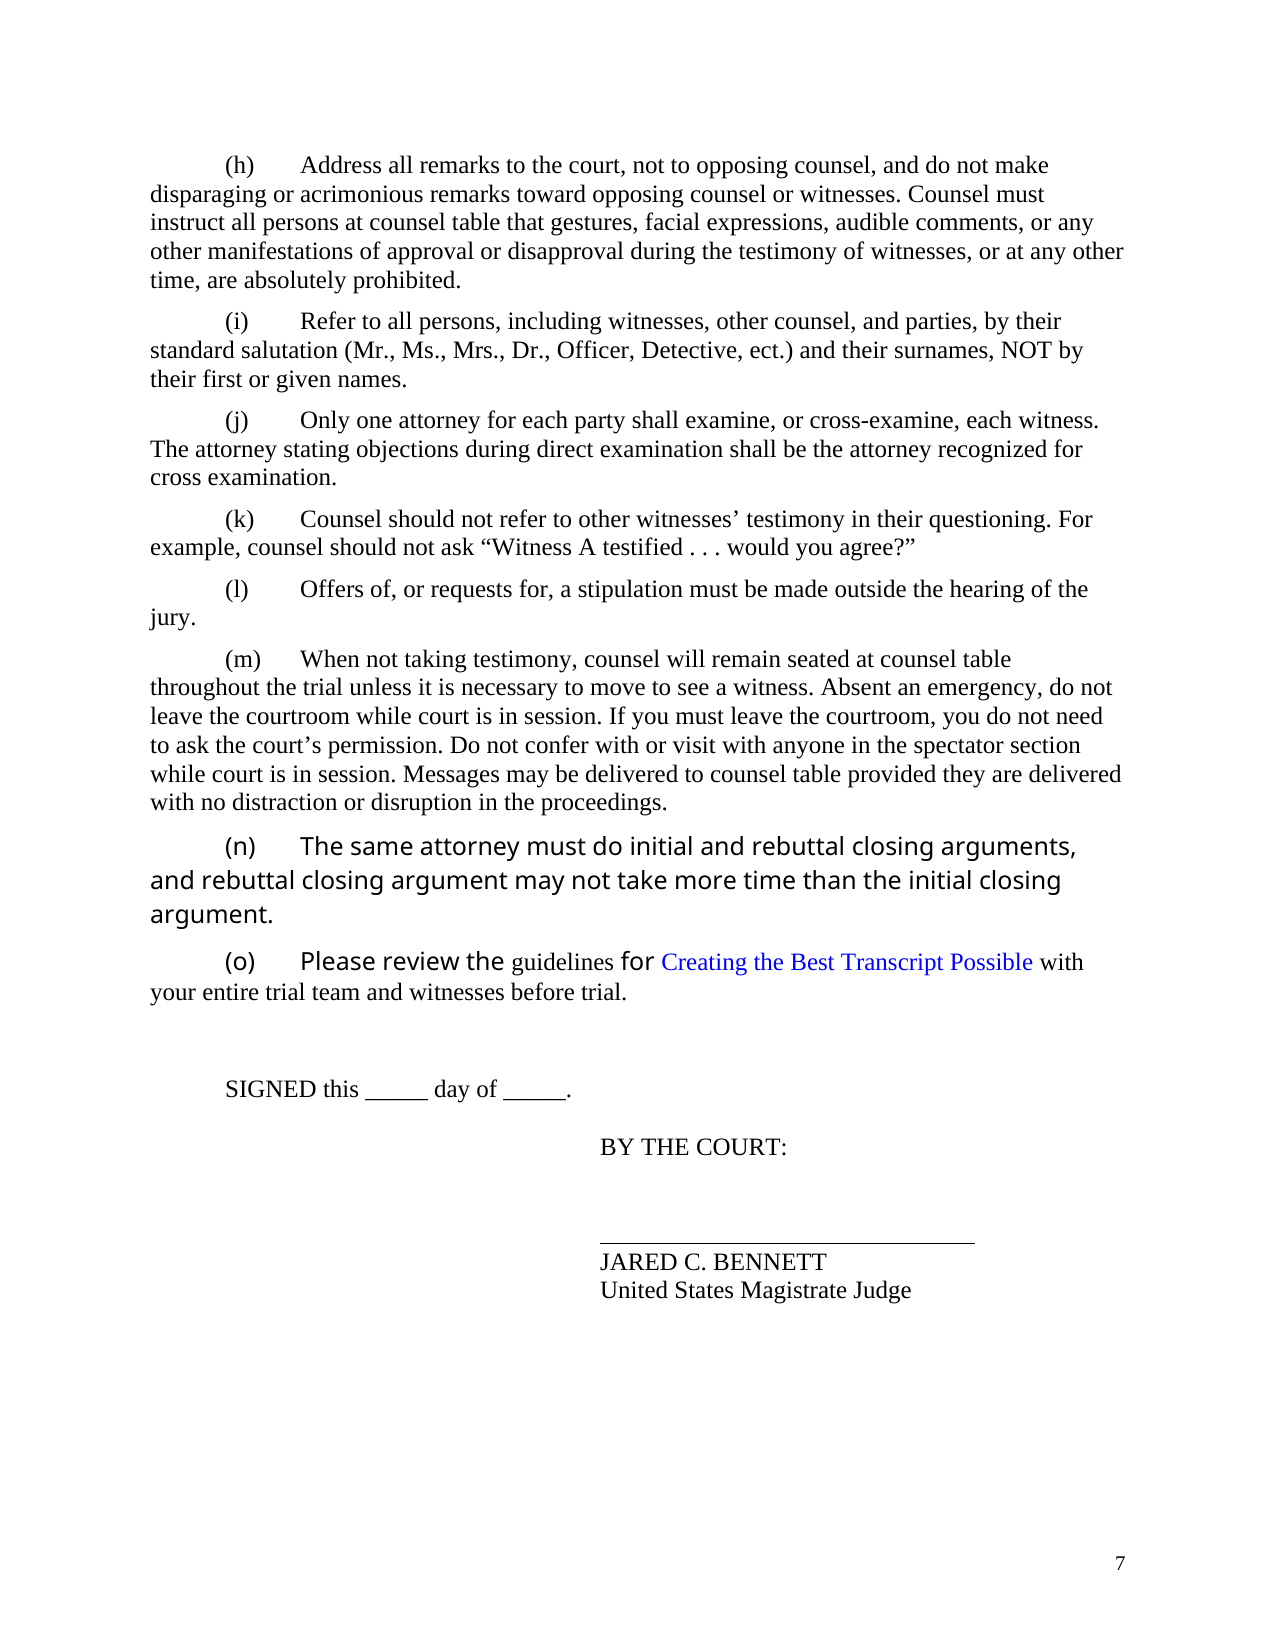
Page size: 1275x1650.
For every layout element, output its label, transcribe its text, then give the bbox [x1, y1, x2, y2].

text JARED C. BENNETT [150, 1247, 1125, 1276]
text SIGNED this _____ day of _____. [150, 1074, 1125, 1103]
text (i) Refer to all persons, including witnesses, other counsel, and parties, by their standard salutation (Mr., Ms., Mrs., Dr., Officer, Detective, ect.) and their surnames, NOT by their first or given names. [150, 306, 1125, 392]
text (n) The same attorney must do initial and rebuttal closing arguments, and rebuttal closing argument may not take more time than the initial closing argument. [150, 829, 1125, 931]
text (o) Please review the guidelines for Creating the Best Transcript Possible with your entire trial team and witnesses before trial. [150, 943, 1125, 1006]
text United States Magistrate Judge [150, 1276, 1125, 1304]
text (m) When not taking testimony, counsel will remain seated at counsel table throughout the trial unless it is necessary to move to see a witness. Absent an emergency, do not leave the courtroom while court is in session. If you must leave the courtroom, you do not need to ask the court’s permission. Do not confer with or visit with anyone in the spectator section while court is in session. Messages may be delivered to counsel table provided they are delivered with no distraction or disruption in the proceedings. [150, 644, 1125, 816]
text (j) Only one attorney for each party shall examine, or cross-examine, each witness. The attorney stating objections during direct examination shall be the attorney recognized for cross examination. [150, 405, 1125, 491]
text (l) Offers of, or requests for, a stipulation must be made outside the hearing of the jury. [150, 574, 1125, 631]
text (h) Address all remarks to the court, not to opposing counsel, and do not make disparaging or acrimonious remarks toward opposing counsel or witnesses. Counsel must instruct all persons at counsel table that gestures, facial expressions, audible comments, or any other manifestations of approval or disapproval during the testimony of witnesses, or at any other time, are absolutely prohibited. [150, 150, 1125, 294]
text (k) Counsel should not refer to other witnesses’ testimony in their questioning. For example, counsel should not ask “Witness A testified . . . would you agree?” [150, 504, 1125, 561]
text BY THE COURT: [150, 1132, 1125, 1161]
